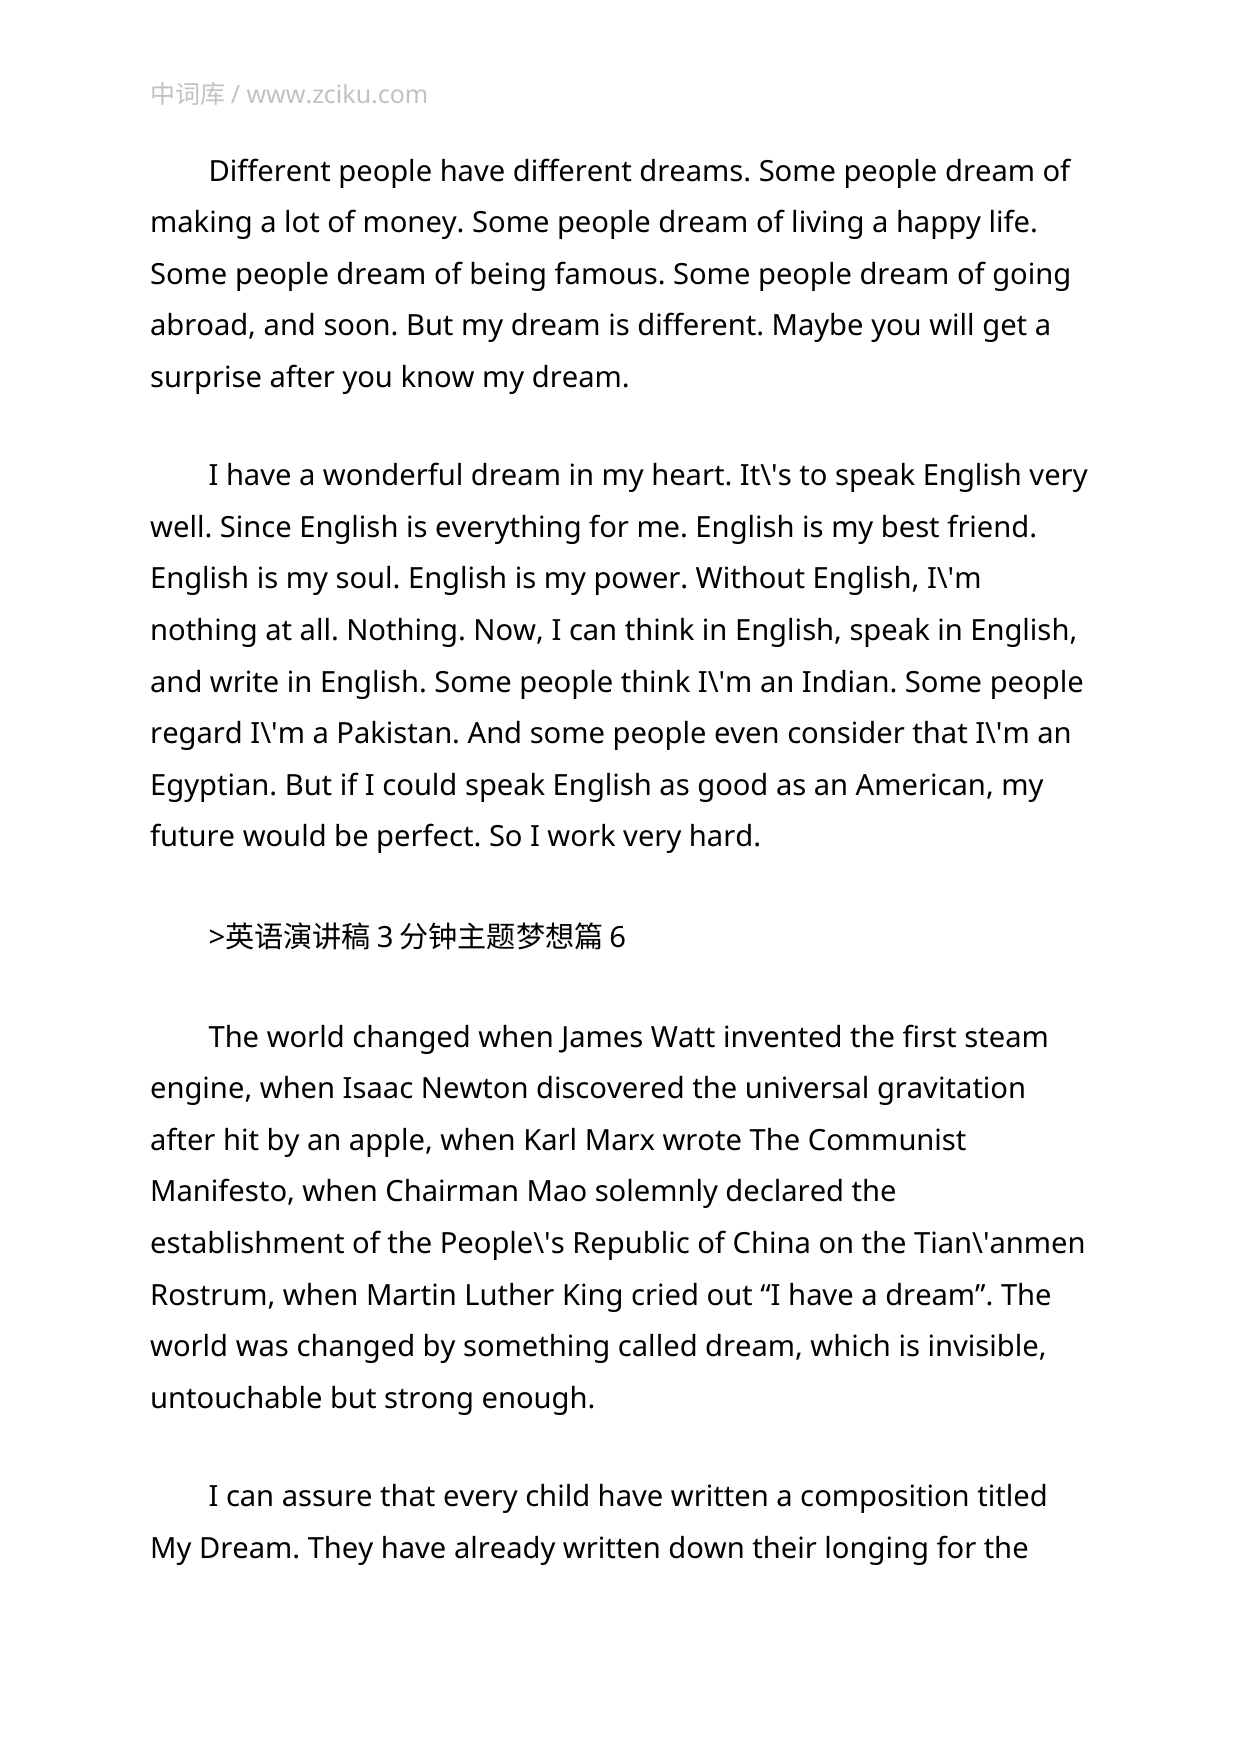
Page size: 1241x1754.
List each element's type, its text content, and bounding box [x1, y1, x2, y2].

text The world changed when James Watt invented the first steam engine, when Isaac Newton discovered the universal gravitation after hit by an apple, when Karl Marx wrote The Communist Manifesto, when Chairman Mao solemnly declared the establishment of the People\'s Republic of China on the Tian\'anmen Rostrum, when Martin Luther King cried out “I have a dream”. The world was changed by something called dream, which is invisible, untouchable but strong enough. [150, 1016, 1090, 1417]
text I have a wonderful dream in my heart. It\'s to speak English very well. Since English is everything for me. English is my best friend. English is my soul. English is my power. Without English, I\'m nothing at all. Nothing. Now, I can think in English, speak in English, and write in English. Some people think I\'m an Indian. Some people regard I\'m a Pakistan. And some people even consider that I\'m an Egyptian. But if I could speak English as good as an American, my future would be perfect. So I work very hard. [150, 455, 1090, 855]
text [150, 1475, 1090, 1567]
text >英语演讲稿3分钟主题梦想篇6 [150, 914, 1090, 956]
text Different people have different dreams. Some people dream of making a lot of money. Some people dream of living a happy life. Some people dream of being famous. Some people dream of going abroad, and soon. But my dream is different. Maybe you will get a surprise after you know my dream. [150, 150, 1090, 396]
